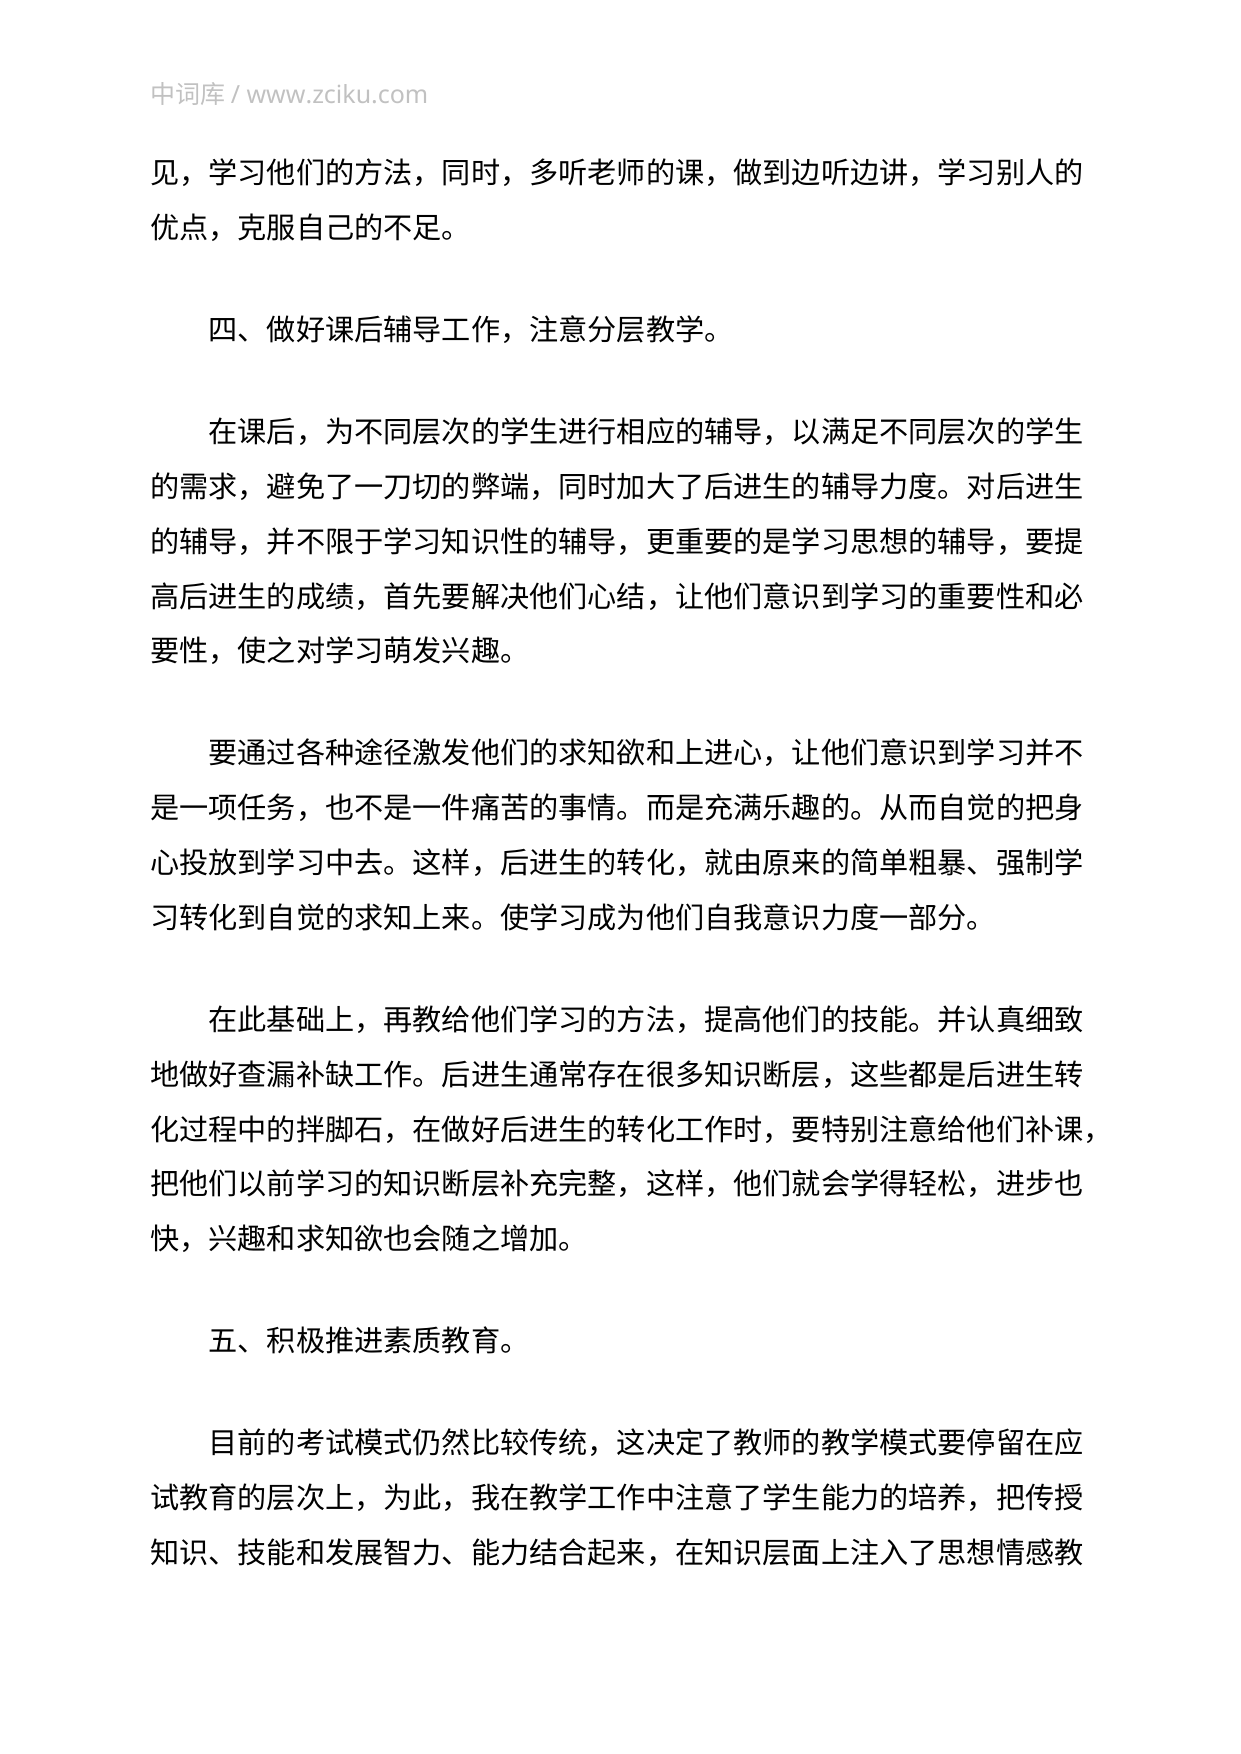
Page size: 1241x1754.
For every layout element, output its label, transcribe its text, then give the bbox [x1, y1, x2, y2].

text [150, 1419, 1090, 1571]
text 要通过各种途径激发他们的求知欲和上进心，让他们意识到学习并不是一项任务，也不是一件痛苦的事情。而是充满乐趣的。从而自觉的把身心投放到学习中去。这样，后进生的转化，就由原来的简单粗暴、强制学习转化到自觉的求知上来。使学习成为他们自我意识力度一部分。 [150, 730, 1090, 937]
text 五、积极推进素质教育。 [150, 1318, 1090, 1360]
text 在课后，为不同层次的学生进行相应的辅导，以满足不同层次的学生的需求，避免了一刀切的弊端，同时加大了后进生的辅导力度。对后进生的辅导，并不限于学习知识性的辅导，更重要的是学习思想的辅导，要提高后进生的成绩，首先要解决他们心结，让他们意识到学习的重要性和必要性，使之对学习萌发兴趣。 [150, 408, 1090, 670]
text 在此基础上，再教给他们学习的方法，提高他们的技能。并认真细致地做好查漏补缺工作。后进生通常存在很多知识断层，这些都是后进生转化过程中的拌脚石，在做好后进生的转化工作时，要特别注意给他们补课，把他们以前学习的知识断层补充完整，这样，他们就会学得轻松，进步也快，兴趣和求知欲也会随之增加。 [150, 996, 1090, 1258]
text 四、做好课后辅导工作，注意分层教学。 [150, 307, 1090, 349]
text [150, 150, 1090, 247]
